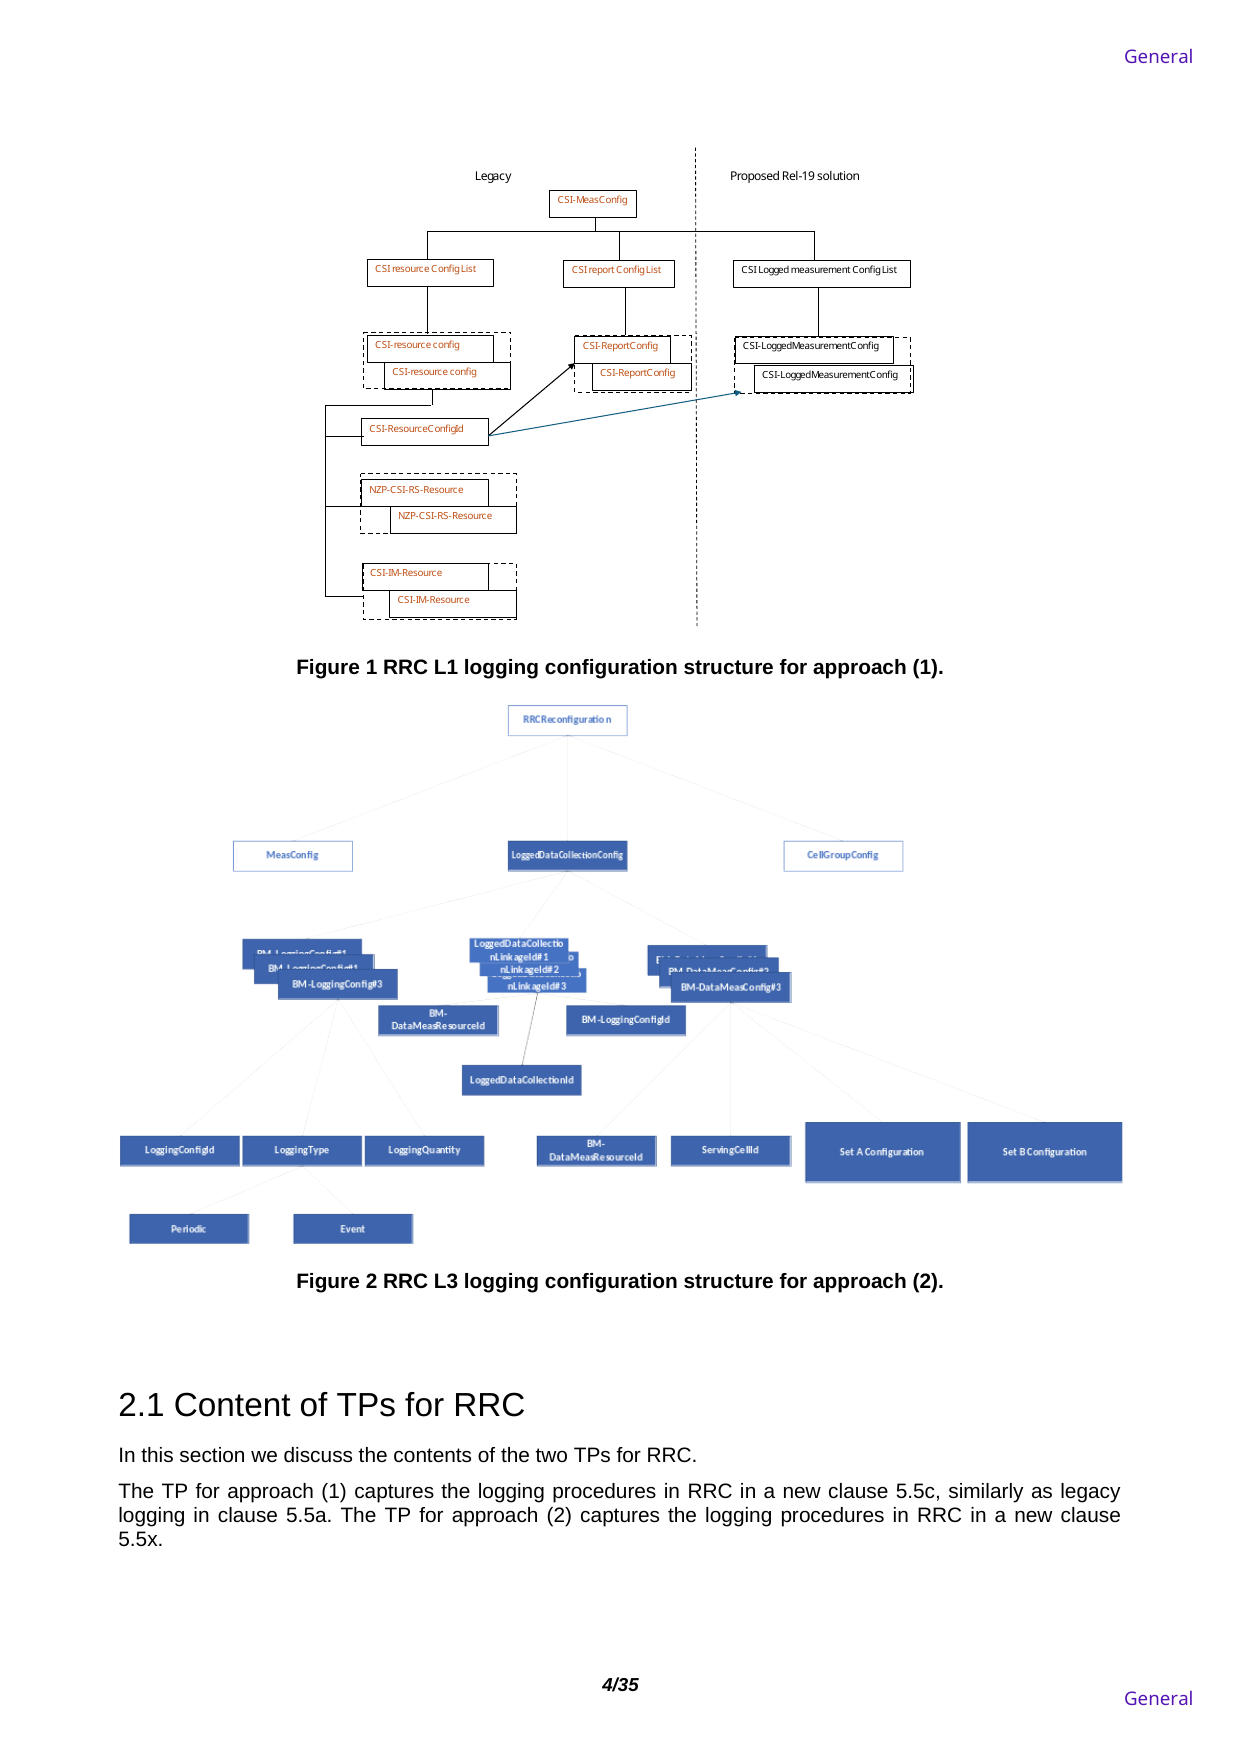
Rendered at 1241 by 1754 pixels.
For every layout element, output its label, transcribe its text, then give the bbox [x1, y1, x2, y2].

text Figure 1 RRC L1 logging configuration structure for approach (1). [118, 655, 1122, 679]
text The TP for approach (1) captures the logging procedures in RRC in a new clause 5.5c, similarly as legacy logging in clause 5.5a. The TP for approach (2) captures the logging procedures in RRC in a new clause 5.5x. [118, 1479, 1122, 1551]
text In this section we discuss the contents of the two TPs for RRC. [118, 1442, 1122, 1466]
subtitle 2.1 Content of TPs for RRC [118, 1385, 1122, 1424]
text Figure 2 RRC L3 logging configuration structure for approach (2). [118, 1269, 1122, 1293]
